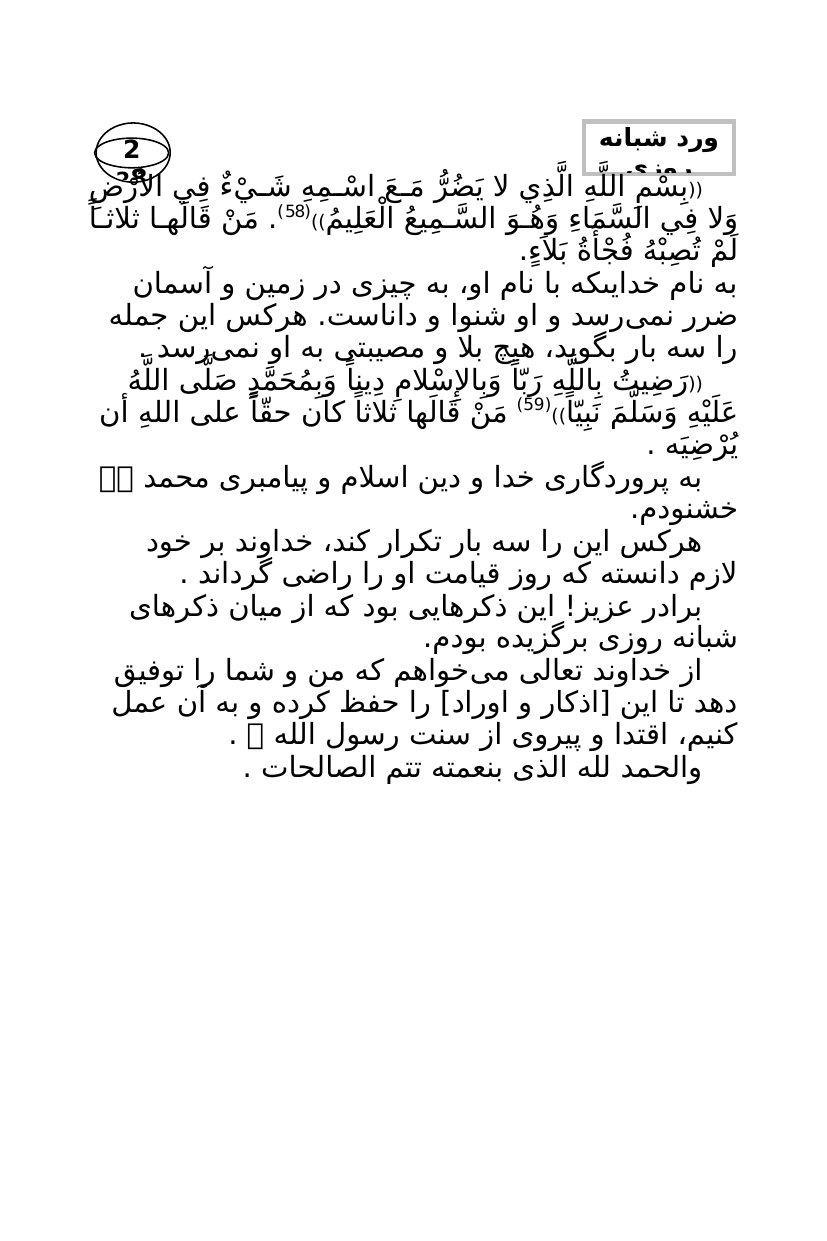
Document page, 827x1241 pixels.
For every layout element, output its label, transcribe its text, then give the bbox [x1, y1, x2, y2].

text ((رَضِيتُ بِاللَّهِ رَبّاً وَبِالإِسْلامِ دِيناً وَبِمُحَمَّدٍ صَلَّى اللَّهُ عَلَيْهِ وَسَلَّمَ نَبِيّاً))() مَنْ قَالَها ثلاثاً كان حقّاً على اللهِ أن يُرْضِيَه . [89, 364, 738, 461]
text والحمد لله الذی بنعمته تتم الصالحات . [89, 751, 738, 784]
text هرکس این را سه بار تکرار کند، خداوند بر خود لازم دانسته که روز قیامت او را راضى گرداند . [89, 526, 738, 590]
text به پروردگاری خدا و دین اسلام و پیامبرى محمد  خشنودم. [89, 461, 738, 526]
text ((بِسْمِ اللَّهِ الَّذِي لا يَضُرُّ مَعَ اسْمِهِ شَيْءٌ فِي الأرْضِ وَلا فِي السَّمَاءِ وَهُوَ السَّمِيعُ الْعَلِيمُ))(). مَنْ قَالَها ثلاثاً لَمْ تُصِبْهُ فُجْأَةُ بَلاَءٍ. [89, 171, 738, 268]
text به نام خدایىکه با نام او، به چیزی در زمین و آسمان ضرر نمی‌رسد و او شنوا و داناست. هرکس این جمله را سه بار بگوید، هیچ بلا و مصیبتى به او نمی‌رسد . [89, 268, 738, 364]
text از خداوند تعالى می‌خواهم که من و شما را توفیق دهد تا این [اذکار و اوراد] را حفظ کرده و به آن عمل کنیم، اقتدا و پیروی از سنت رسول الله . [89, 655, 738, 751]
text برادر عزیز! این ذکرهایى بود که از میان ذکرهای شبانه روزی برگزیده بودم. [89, 590, 738, 655]
